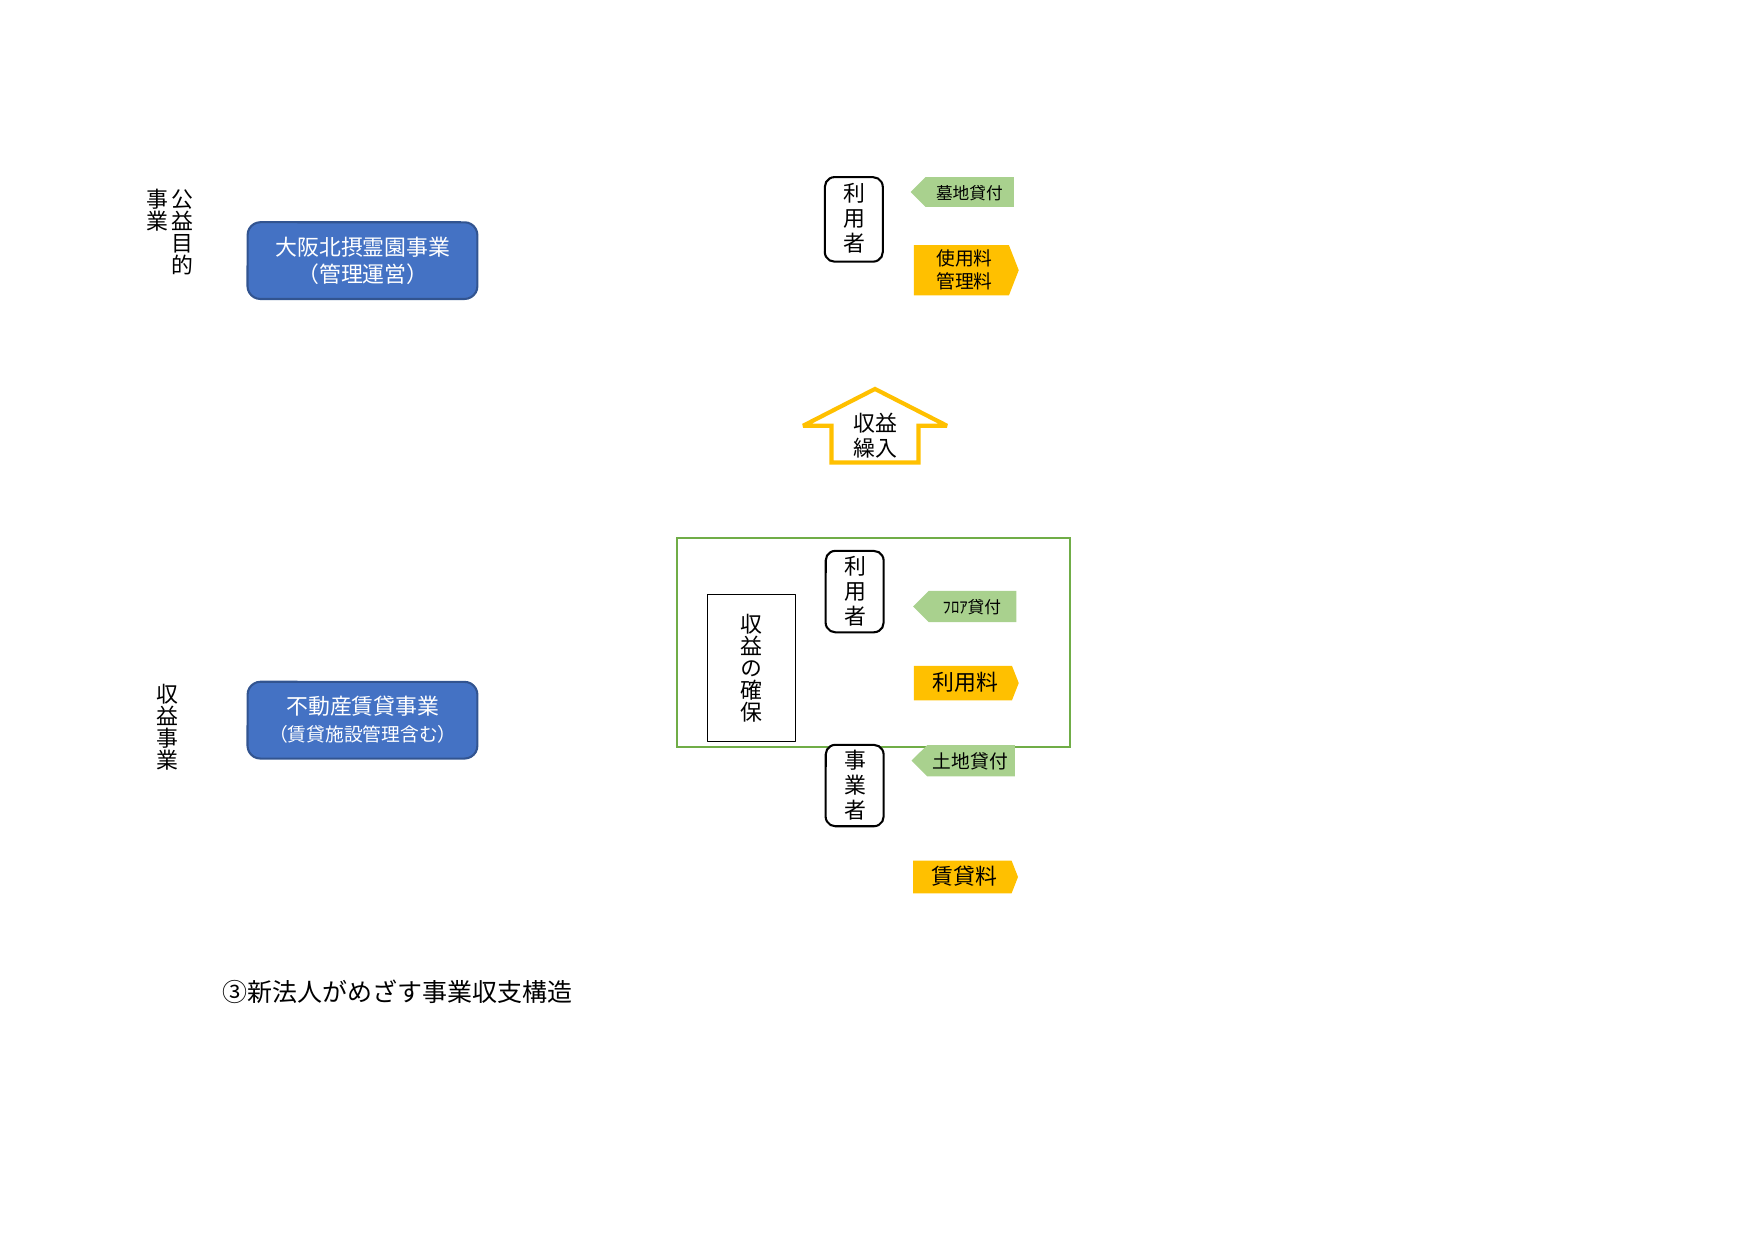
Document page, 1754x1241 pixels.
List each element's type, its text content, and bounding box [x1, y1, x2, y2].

text ③新法人がめざす事業収支構造 [148, 957, 1606, 1024]
